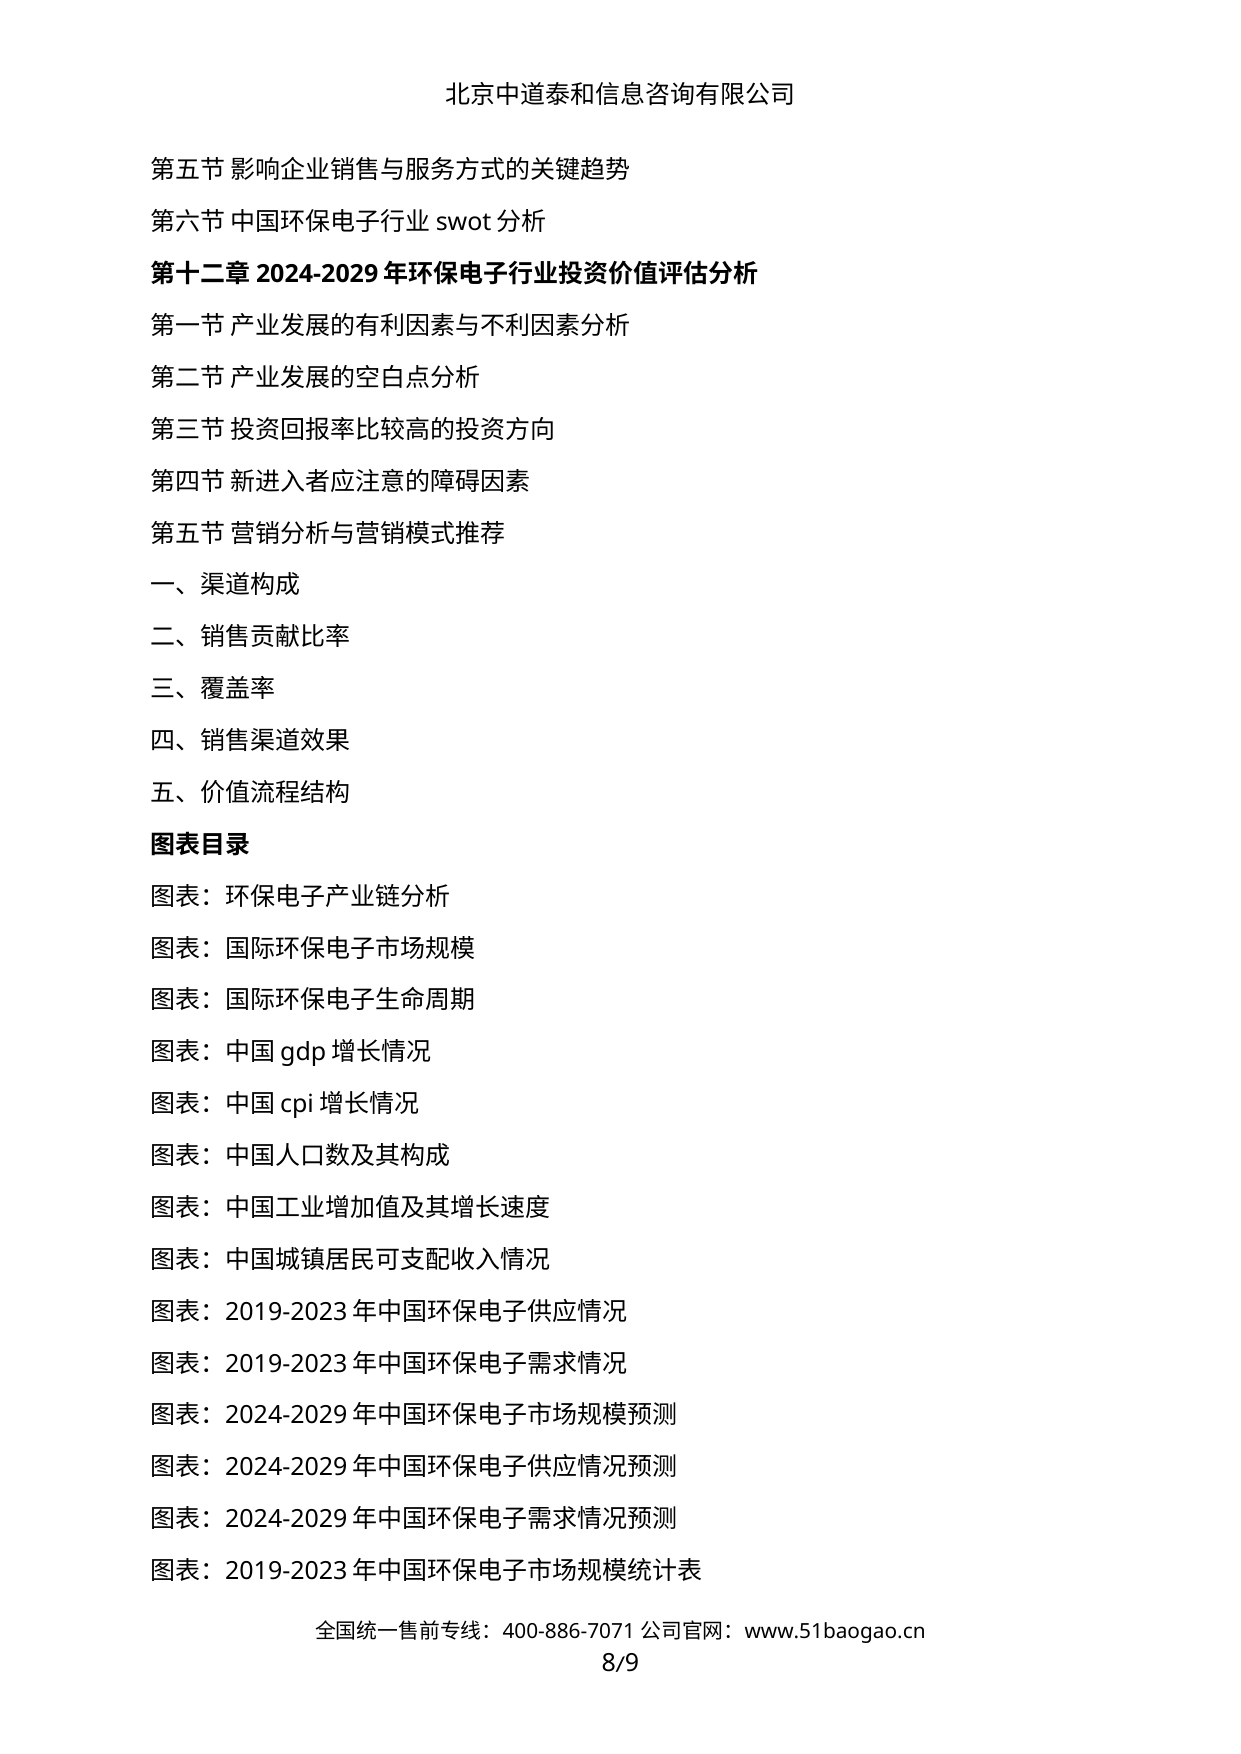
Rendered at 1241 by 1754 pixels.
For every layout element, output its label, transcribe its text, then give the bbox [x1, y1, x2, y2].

text 五、价值流程结构 [150, 772, 1090, 809]
text 第五节 影响企业销售与服务方式的关键趋势 [150, 150, 1090, 186]
text 第二节 产业发展的空白点分析 [150, 357, 1090, 394]
text 图表：2019-2023年中国环保电子市场规模统计表 [150, 1551, 1090, 1587]
text 图表：中国工业增加值及其增长速度 [150, 1187, 1090, 1224]
text 第一节 产业发展的有利因素与不利因素分析 [150, 306, 1090, 342]
text 第六节 中国环保电子行业swot分析 [150, 202, 1090, 238]
text 图表：2024-2029年中国环保电子市场规模预测 [150, 1395, 1090, 1431]
text 图表：中国gdp增长情况 [150, 1032, 1090, 1068]
text 图表：国际环保电子生命周期 [150, 980, 1090, 1016]
text 第四节 新进入者应注意的障碍因素 [150, 461, 1090, 497]
text 图表目录 [150, 824, 1090, 861]
text 图表：中国城镇居民可支配收入情况 [150, 1239, 1090, 1276]
text 图表：中国人口数及其构成 [150, 1136, 1090, 1172]
text 第十二章 2024-2029年环保电子行业投资价值评估分析 [150, 254, 1090, 290]
text 四、销售渠道效果 [150, 721, 1090, 757]
text 第五节 营销分析与营销模式推荐 [150, 513, 1090, 549]
text 图表：2019-2023年中国环保电子需求情况 [150, 1343, 1090, 1379]
text 图表：中国cpi增长情况 [150, 1084, 1090, 1120]
text 图表：环保电子产业链分析 [150, 876, 1090, 912]
text 一、渠道构成 [150, 565, 1090, 601]
text 图表：2024-2029年中国环保电子需求情况预测 [150, 1499, 1090, 1535]
text 二、销售贡献比率 [150, 617, 1090, 653]
text 三、覆盖率 [150, 669, 1090, 705]
text 第三节 投资回报率比较高的投资方向 [150, 409, 1090, 446]
text 图表：国际环保电子市场规模 [150, 928, 1090, 964]
text 图表：2024-2029年中国环保电子供应情况预测 [150, 1447, 1090, 1483]
text 图表：2019-2023年中国环保电子供应情况 [150, 1291, 1090, 1327]
